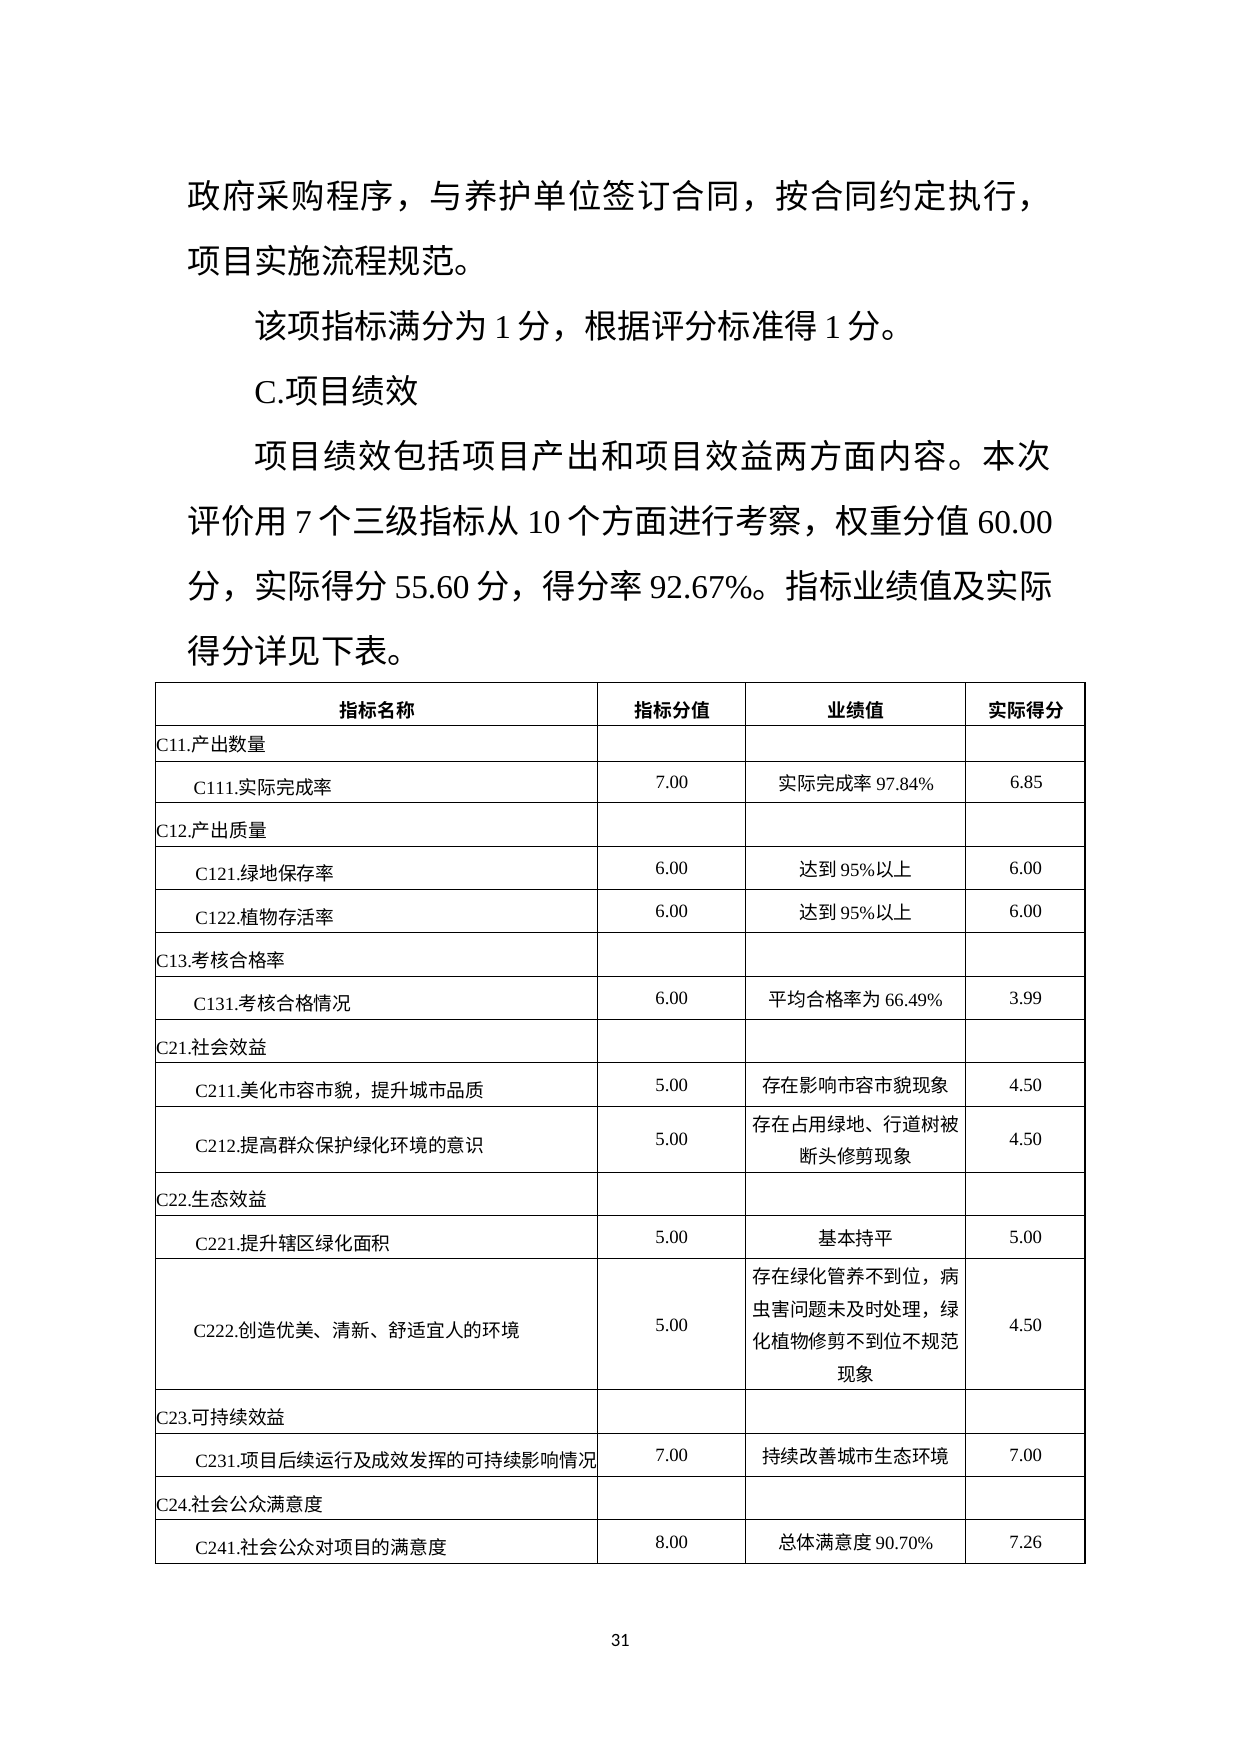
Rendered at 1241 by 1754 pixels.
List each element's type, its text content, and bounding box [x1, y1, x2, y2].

table_cell 3.99 [966, 977, 1084, 1019]
table_cell [746, 1173, 965, 1215]
table_cell 平均合格率为66.49% [746, 977, 965, 1019]
table_cell [966, 1390, 1084, 1433]
table_cell C23.可持续效益 [156, 1390, 597, 1433]
table_cell [966, 803, 1084, 846]
table_cell 6.85 [966, 762, 1084, 802]
table_cell 5.00 [598, 1063, 745, 1106]
table_header 指标分值 [598, 683, 745, 725]
table_cell [966, 933, 1084, 976]
table_cell 8.00 [598, 1520, 745, 1563]
table_cell [598, 1173, 745, 1215]
table_cell C221.提升辖区绿化面积 [156, 1216, 597, 1258]
table_cell [598, 1390, 745, 1433]
table_cell [598, 1020, 745, 1062]
table_cell [598, 803, 745, 846]
table_cell 7.00 [966, 1434, 1084, 1476]
table_cell C241.社会公众对项目的满意度 [156, 1520, 597, 1563]
table_cell 6.00 [598, 977, 745, 1019]
table_cell [746, 933, 965, 976]
table_cell 达到95%以上 [746, 890, 965, 932]
table_cell 存在绿化管养不到位，病虫害问题未及时处理，绿化植物修剪不到位不规范现象 [746, 1259, 965, 1389]
table_cell C11.产出数量 [156, 726, 597, 761]
table_cell C13.考核合格率 [156, 933, 597, 976]
table_cell 4.50 [966, 1063, 1084, 1106]
table_cell C222.创造优美、清新、舒适宜人的环境 [156, 1259, 597, 1389]
table_cell [746, 1477, 965, 1519]
table_cell 持续改善城市生态环境 [746, 1434, 965, 1476]
table_cell [746, 726, 965, 761]
table_cell [966, 1477, 1084, 1519]
table_cell 5.00 [598, 1259, 745, 1389]
table_cell C212.提高群众保护绿化环境的意识 [156, 1107, 597, 1172]
table_cell [746, 803, 965, 846]
table_cell [966, 1020, 1084, 1062]
table_cell 6.00 [598, 890, 745, 932]
table_cell [746, 1020, 965, 1062]
table_cell 5.00 [966, 1216, 1084, 1258]
table_header 指标名称 [156, 683, 597, 725]
table_cell 4.50 [966, 1107, 1084, 1172]
table_cell 6.00 [966, 890, 1084, 932]
table_cell 存在影响市容市貌现象 [746, 1063, 965, 1106]
table_cell 6.00 [598, 847, 745, 889]
table_cell C21.社会效益 [156, 1020, 597, 1062]
table_cell [966, 726, 1084, 761]
table_cell 基本持平 [746, 1216, 965, 1258]
table_cell C231.项目后续运行及成效发挥的可持续影响情况 [156, 1434, 597, 1476]
table_cell 达到95%以上 [746, 847, 965, 889]
table_cell C121.绿地保存率 [156, 847, 597, 889]
table_header 实际得分 [966, 683, 1084, 725]
table_cell C24.社会公众满意度 [156, 1477, 597, 1519]
text C.项目绩效 [187, 357, 1053, 422]
table_header 业绩值 [746, 683, 965, 725]
table_cell C122.植物存活率 [156, 890, 597, 932]
table_cell C131.考核合格情况 [156, 977, 597, 1019]
table_cell 存在占用绿地、行道树被断头修剪现象 [746, 1107, 965, 1172]
table_cell 实际完成率97.84% [746, 762, 965, 802]
text 项目绩效包括项目产出和项目效益两方面内容。本次评价用7个三级指标从10个方面进行考察，权重分值60.00分，实际得分55.60分，得分率92.67%。指标业绩值及实际得分详见下表。 [187, 422, 1053, 682]
table_cell [598, 933, 745, 976]
table_cell 6.00 [966, 847, 1084, 889]
table_cell 4.50 [966, 1259, 1084, 1389]
table_cell [746, 1390, 965, 1433]
table_cell [598, 1477, 745, 1519]
text 该项指标满分为1分，根据评分标准得1分。 [187, 292, 1053, 357]
table_cell 5.00 [598, 1216, 745, 1258]
table_cell C111.实际完成率 [156, 762, 597, 802]
table_cell 总体满意度90.70% [746, 1520, 965, 1563]
table_cell C22.生态效益 [156, 1173, 597, 1215]
table_cell C211.美化市容市貌，提升城市品质 [156, 1063, 597, 1106]
table_cell 7.00 [598, 762, 745, 802]
table_cell [598, 726, 745, 761]
table_cell 7.26 [966, 1520, 1084, 1563]
table_cell C12.产出质量 [156, 803, 597, 846]
table_cell 5.00 [598, 1107, 745, 1172]
table_cell [966, 1173, 1084, 1215]
table_cell 7.00 [598, 1434, 745, 1476]
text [187, 162, 1053, 292]
